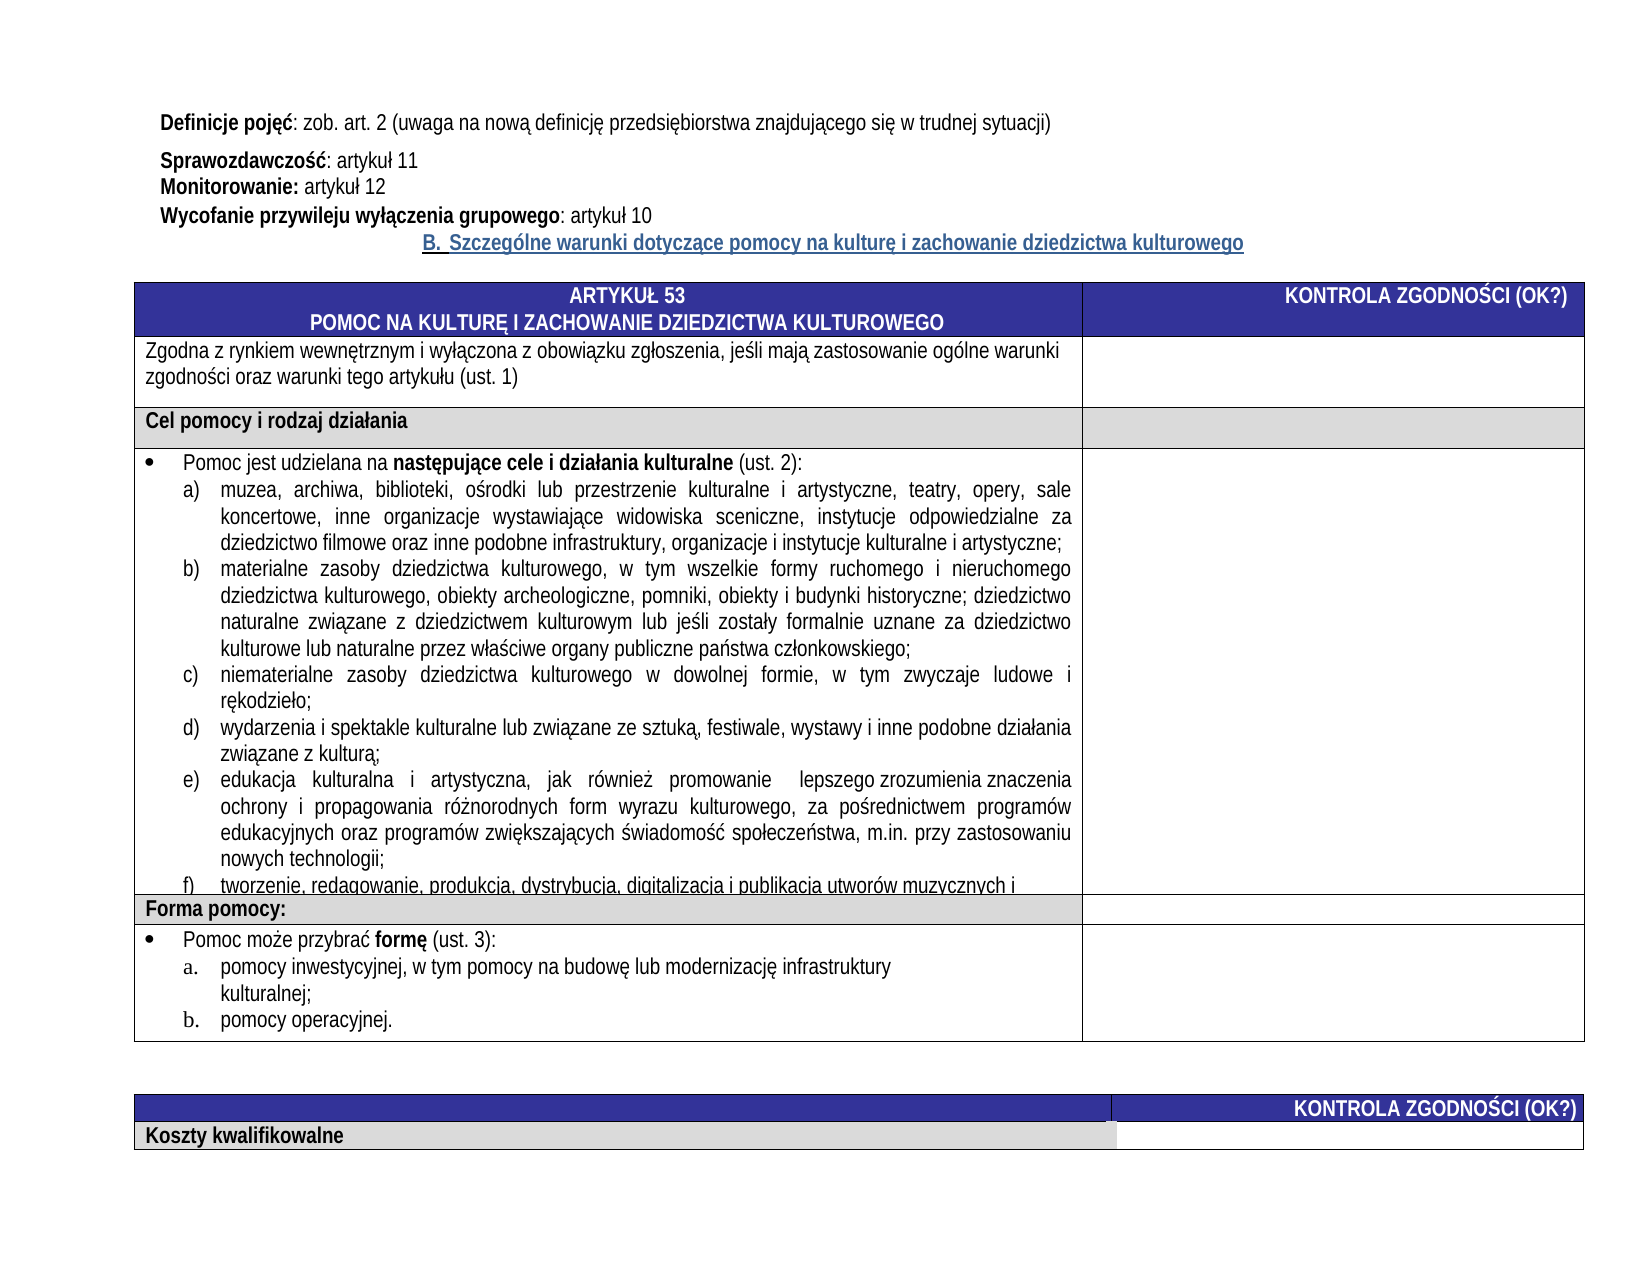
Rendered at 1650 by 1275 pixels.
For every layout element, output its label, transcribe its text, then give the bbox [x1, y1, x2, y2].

table_cell [1083, 449, 1584, 894]
table_cell [1083, 337, 1584, 407]
text Monitorowanie: artykuł 12 [160, 174, 1575, 200]
table_cell Cel pomocy i rodzaj działania [135, 408, 1082, 448]
table_header [135, 1095, 1111, 1121]
text Definicje pojęć: zob. art. 2 (uwaga na nową definicję przedsiębiorstwa znajdującego się w trudnej sytuacji) [160, 109, 1575, 135]
table_cell [1083, 408, 1584, 448]
table_cell Pomoc może przybrać formę (ust. 3): pomocy inwestycyjnej, w tym pomocy na budowę lub modernizację infrastruktury kulturalnej; pomocy operacyjnej. [135, 925, 1082, 1041]
table_cell [1117, 1122, 1583, 1149]
table_header ARTYKUŁ 53 POMOC NA KULTURĘ I ZACHOWANIE DZIEDZICTWA KULTUROWEGO [135, 283, 1082, 336]
subtitle Szczególne warunki dotyczące pomocy na kulturę i zachowanie dziedzictwa kulturowego [422, 229, 1575, 255]
table_cell Zgodna z rynkiem wewnętrznym i wyłączona z obowiązku zgłoszenia, jeśli mają zastosowanie ogólne warunki zgodności oraz warunki tego artykułu (ust. 1) [135, 337, 1082, 407]
text Sprawozdawczość: artykuł 11 [160, 147, 1575, 174]
table_header KONTROLA ZGODNOŚCI (OK?) [1083, 283, 1584, 336]
table_cell Koszty kwalifikowalne [135, 1122, 1106, 1149]
table_cell Forma pomocy: [135, 895, 1082, 924]
table_cell [1083, 895, 1584, 924]
table_header KONTROLA ZGODNOŚCI (OK?) [1112, 1095, 1583, 1121]
table_cell [1083, 925, 1584, 1041]
table_cell Pomoc jest udzielana na następujące cele i działania kulturalne (ust. 2): muzea, archiwa, biblioteki, ośrodki lub przestrzenie kulturalne i artystyczne, teatry, opery, sale koncertowe, inne organizacje wystawiające widowiska sceniczne, instytucje odpowiedzialne za dziedzictwo filmowe oraz inne podobne infrastruktury, organizacje i instytucje kulturalne i artystyczne; materialne zasoby dziedzictwa kulturowego, w tym wszelkie formy ruchomego i nieruchomego dziedzictwa kulturowego, obiekty archeologiczne, pomniki, obiekty i budynki historyczne; dziedzictwo naturalne związane z dziedzictwem kulturowym lub jeśli zostały formalnie uznane za dziedzictwo kulturowe lub naturalne przez właściwe organy publiczne państwa członkowskiego; niematerialne zasoby dziedzictwa kulturowego w dowolnej formie, w tym zwyczaje ludowe i rękodzieło; wydarzenia i spektakle kulturalne lub związane ze sztuką, festiwale, wystawy i inne podobne działania związane z kulturą; edukacja kulturalna i artystyczna, jak również promowanie lepszego zrozumienia znaczenia ochrony i propagowania różnorodnych form wyrazu kulturowego, za pośrednictwem programów edukacyjnych oraz programów zwiększających świadomość społeczeństwa, m.in. przy zastosowaniu nowych technologii; tworzenie, redagowanie, produkcja, dystrybucja, digitalizacja i publikacja utworów muzycznych i literackich, w tym przekładów. [135, 449, 1082, 894]
text Wycofanie przywileju wyłączenia grupowego: artykuł 10 [160, 200, 1575, 229]
